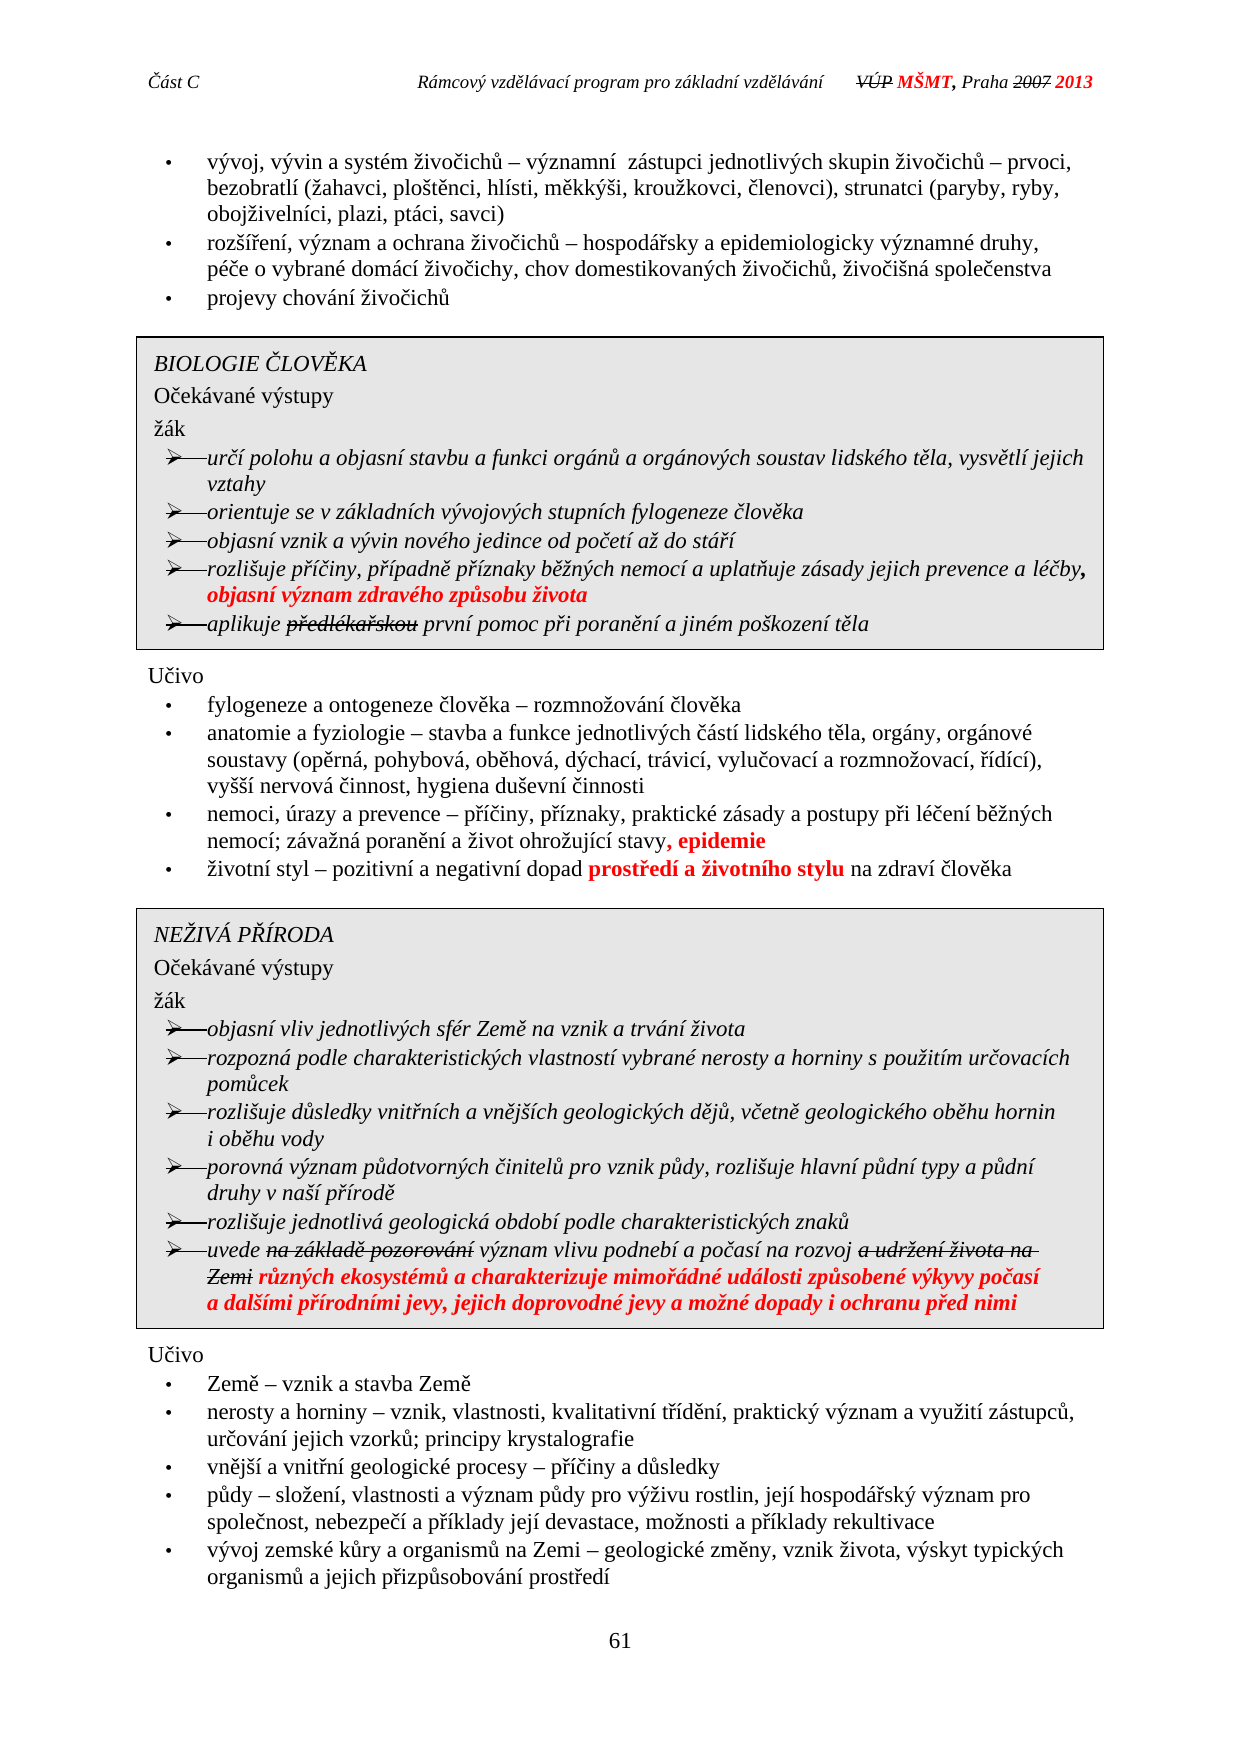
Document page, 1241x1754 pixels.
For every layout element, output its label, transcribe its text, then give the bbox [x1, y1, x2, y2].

text vnější a vnitřní geologické procesy – příčiny a důsledky [165, 1453, 1081, 1479]
text projevy chování živočichů [165, 284, 1081, 310]
text Země – vznik a stavba Země [165, 1370, 1081, 1396]
text fylogeneze a ontogeneze člověka – rozmnožování člověka [165, 691, 1081, 717]
text půdy – složení, vlastnosti a význam půdy pro výživu rostlin, její hospodářský význam pro společnost, nebezpečí a příklady její devastace, možnosti a příklady rekultivace [165, 1482, 1081, 1534]
text Učivo [148, 662, 1092, 689]
text vývoj zemské kůry a organismů na Zemi – geologické změny, vznik života, výskyt typických organismů a jejich přizpůsobování prostředí [165, 1536, 1081, 1589]
text Učivo [148, 1341, 1092, 1368]
text vývoj, vývin a systém živočichů – významní zástupci jednotlivých skupin živočichů – prvoci, bezobratlí (žahavci, ploštěnci, hlísti, měkkýši, kroužkovci, členovci), strunatci (paryby, ryby, obojživelníci, plazi, ptáci, savci) [165, 148, 1081, 227]
text rozšíření, význam a ochrana živočichů – hospodářsky a epidemiologicky významné druhy, péče o vybrané domácí živočichy, chov domestikovaných živočichů, živočišná společenstva [165, 229, 1081, 282]
table_header NEŽIVÁ PŘÍRODA Očekávané výstupy žák objasní vliv jednotlivých sfér Země na vznik a trvání života rozpozná podle charakteristických vlastností vybrané nerosty a horniny s použitím určovacích pomůcek rozlišuje důsledky vnitřních a vnějších geologických dějů, včetně geologického oběhu hornin i oběhu vody porovná význam půdotvorných činitelů pro vznik půdy, rozlišuje hlavní půdní typy a půdní druhy v naší přírodě rozlišuje jednotlivá geologická období podle charakteristických znaků uvede na základě pozorování význam vlivu podnebí a počasí na rozvoj a udržení života na Zemi různých ekosystémů a charakterizuje mimořádné události způsobené výkyvy počasí a dalšími přírodními jevy, jejich doprovodné jevy a možné dopady i ochranu před nimi [137, 909, 1103, 1328]
text nerosty a horniny – vznik, vlastnosti, kvalitativní třídění, praktický význam a využití zástupců, určování jejich vzorků; principy krystalografie [165, 1398, 1081, 1451]
text nemoci, úrazy a prevence – příčiny, příznaky, praktické zásady a postupy při léčení běžných nemocí; závažná poranění a život ohrožující stavy, epidemie [165, 800, 1081, 853]
text anatomie a fyziologie – stavba a funkce jednotlivých částí lidského těla, orgány, orgánové soustavy (opěrná, pohybová, oběhová, dýchací, trávicí, vylučovací a rozmnožovací, řídící), vyšší nervová činnost, hygiena duševní činnosti [165, 719, 1081, 798]
table_header BIOLOGIE ČLOVĚKA Očekávané výstupy žák určí polohu a objasní stavbu a funkci orgánů a orgánových soustav lidského těla, vysvětlí jejich vztahy orientuje se v základních vývojových stupních fylogeneze člověka objasní vznik a vývin nového jedince od početí až do stáří rozlišuje příčiny, případně příznaky běžných nemocí a uplatňuje zásady jejich prevence a léčby, objasní význam zdravého způsobu života aplikuje předlékařskou první pomoc při poranění a jiném poškození těla [137, 338, 1103, 649]
text životní styl – pozitivní a negativní dopad prostředí a životního stylu na zdraví člověka [165, 855, 1081, 882]
